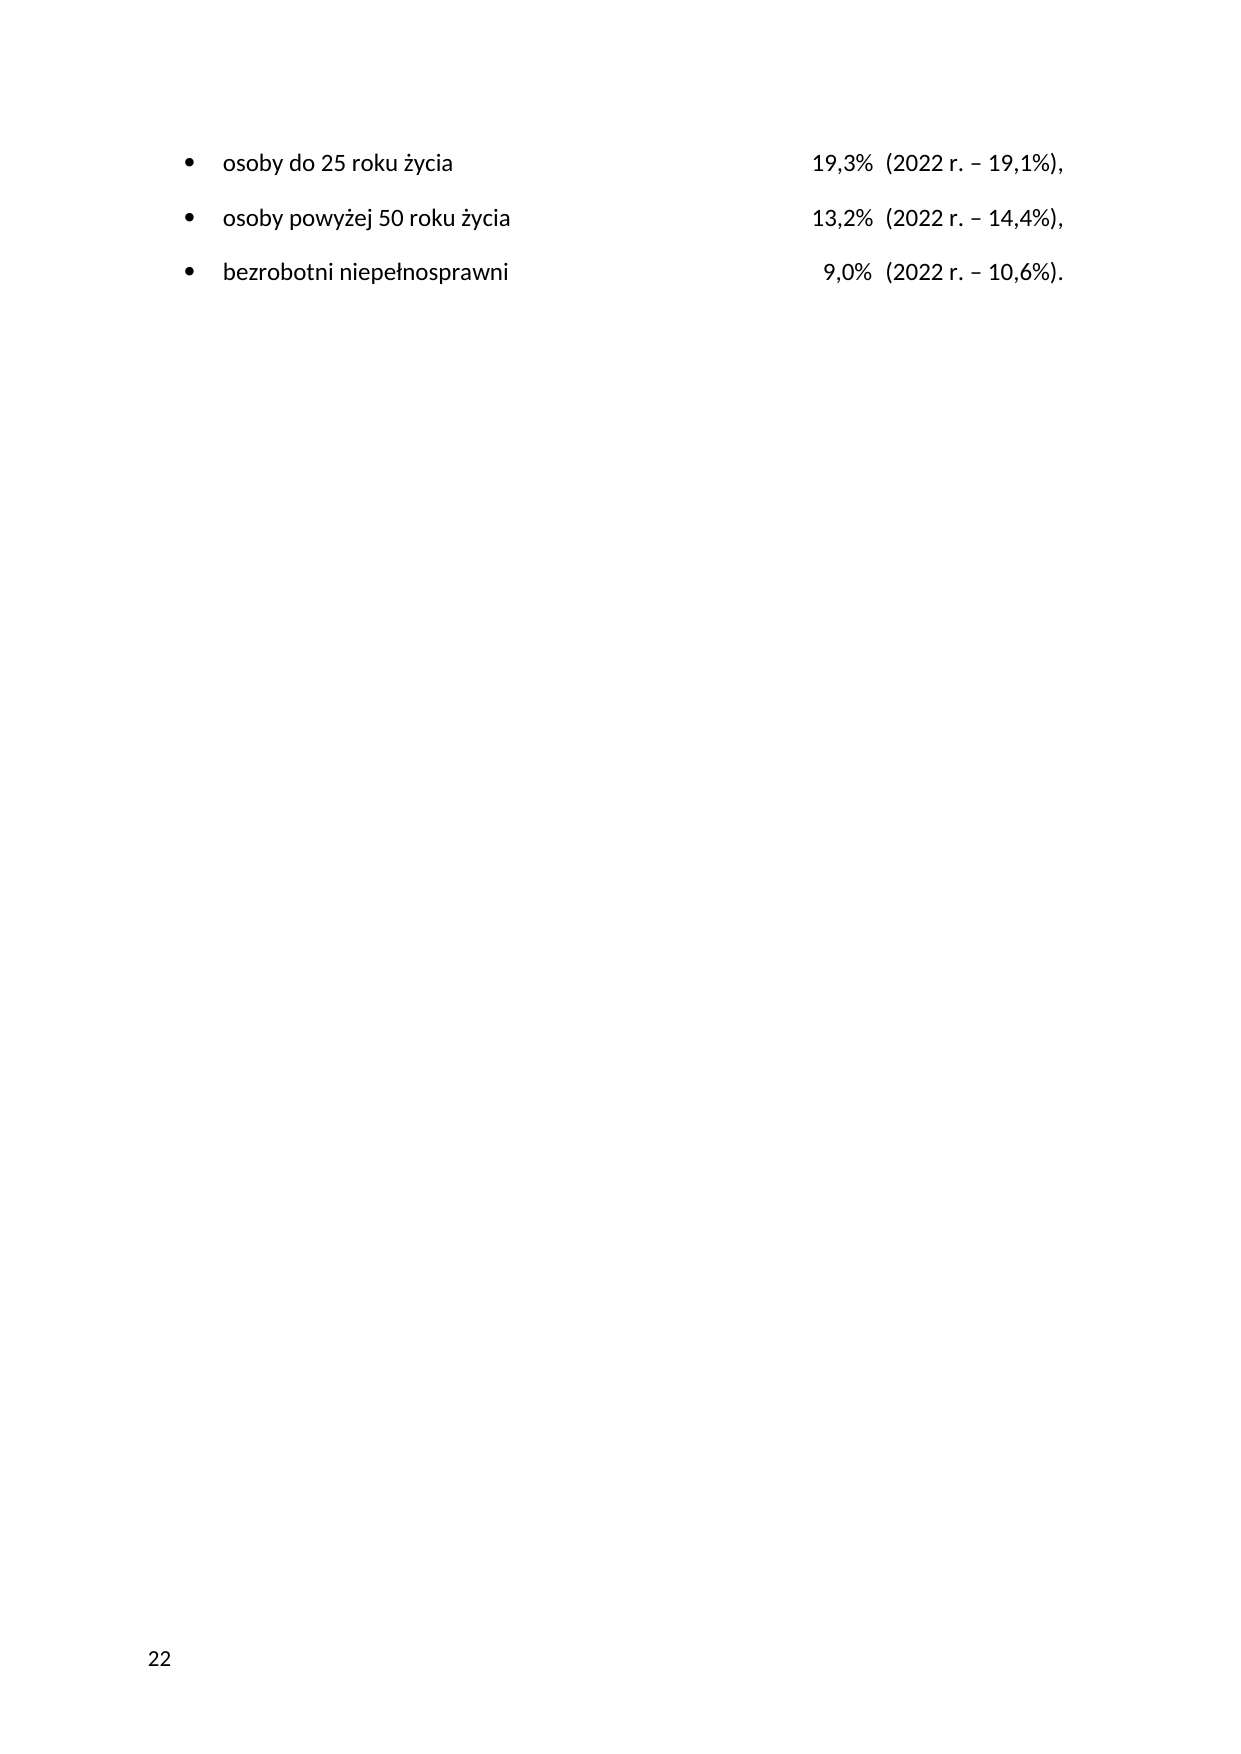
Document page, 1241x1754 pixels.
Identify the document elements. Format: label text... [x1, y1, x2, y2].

list osoby powyżej 50 roku życia 13,2% (2022 r. – 14,4%), [185, 202, 1093, 232]
list osoby do 25 roku życia 19,3% (2022 r. – 19,1%), [185, 148, 1093, 178]
list bezrobotni niepełnosprawni 9,0% (2022 r. – 10,6%). [185, 256, 1093, 286]
